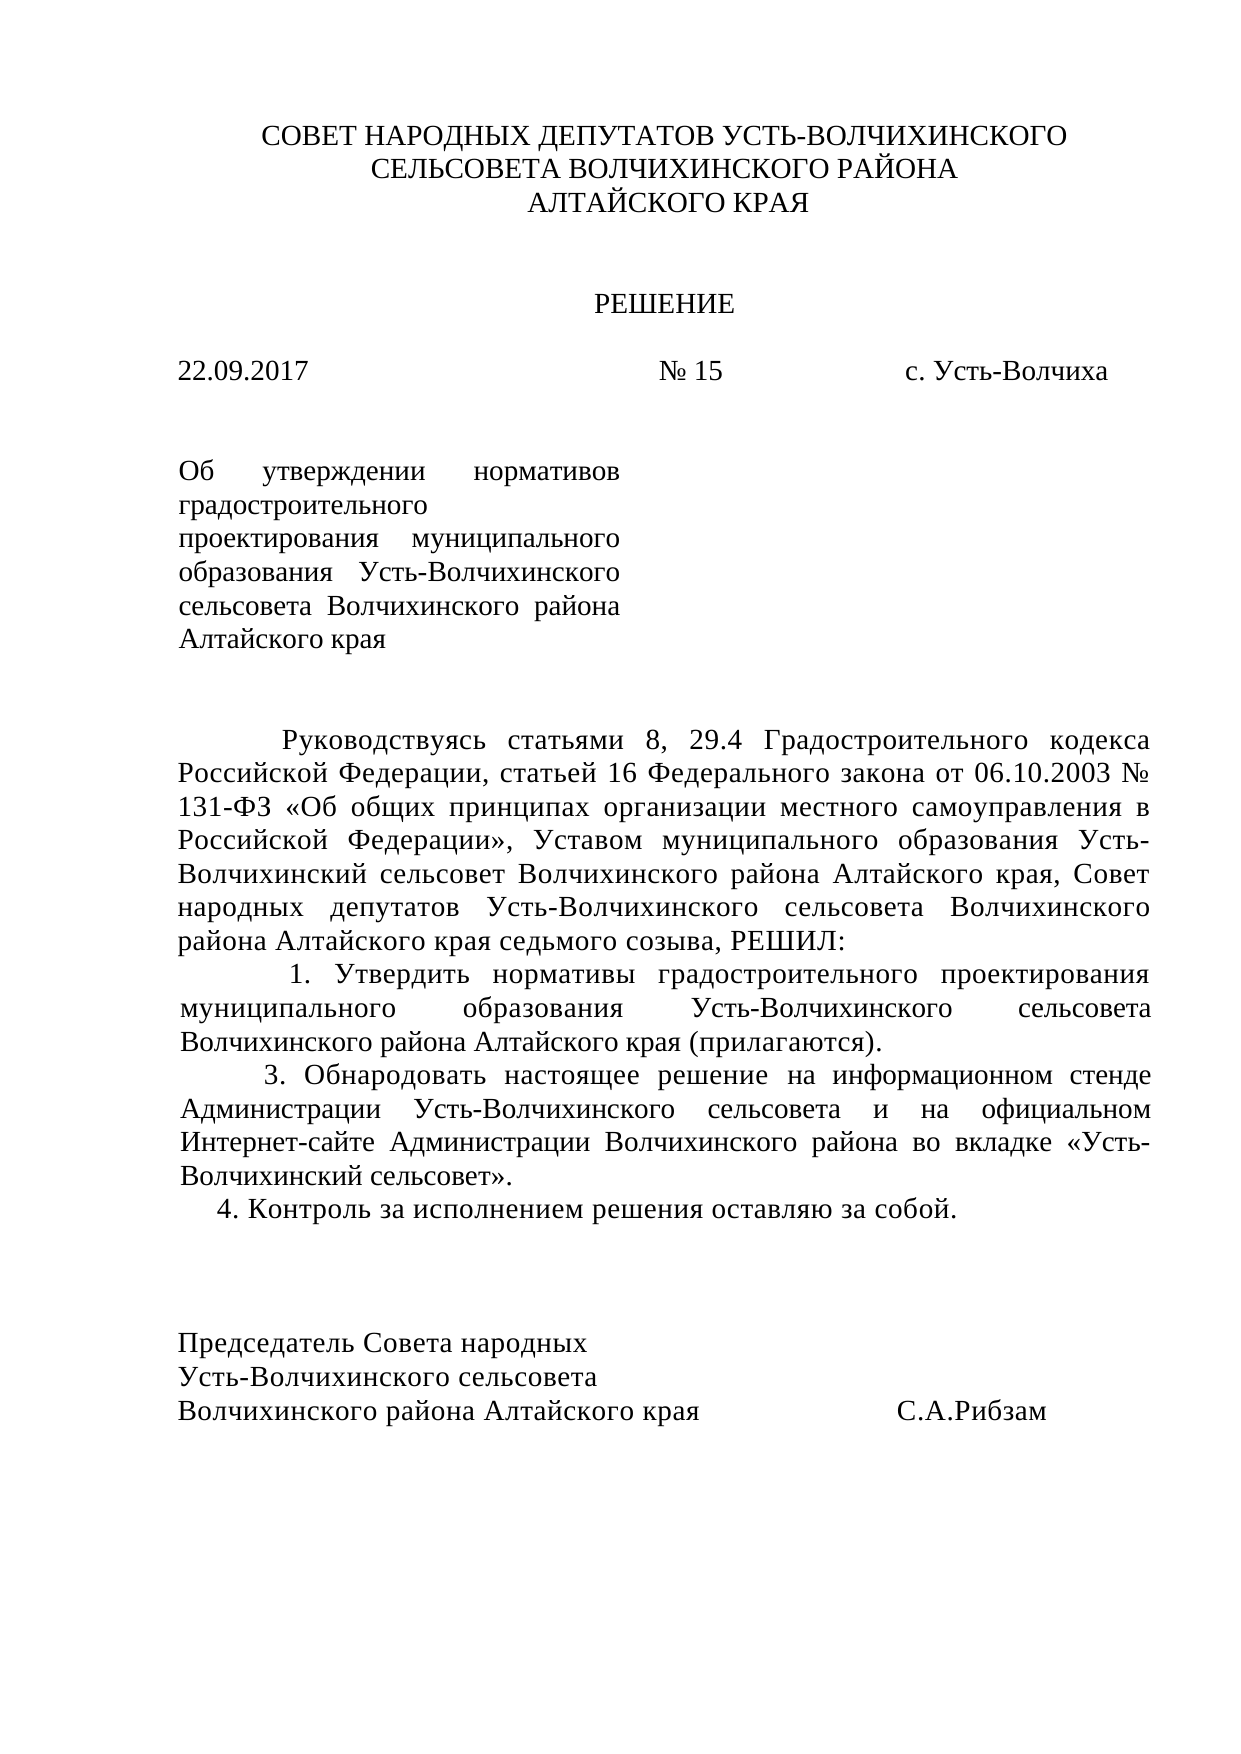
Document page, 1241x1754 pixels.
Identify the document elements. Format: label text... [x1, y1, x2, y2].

text 3. Обнародовать настоящее решение на информационном стенде Администрации Усть-Волчихинского сельсовета и на официальном Интернет-сайте Администрации Волчихинского района во вкладке «Усть-Волчихинский сельсовет». [177, 1057, 1152, 1191]
title СОВЕТ НАРОДНЫХ ДЕПУТАТОВ УСТЬ-ВОЛЧИХИНСКОГО СЕЛЬСОВЕТА ВОЛЧИХИНСКОГО РАЙОНА [177, 118, 1152, 185]
text Руководствуясь статьями 8, 29.4 Градостроительного кодекса Российской Федерации, статьей 16 Федерального закона от 06.10.2003 № 131-ФЗ «Об общих принципах организации местного самоуправления в Российской Федерации», Уставом муниципального образования Усть-Волчихинский сельсовет Волчихинского района Алтайского края, Совет народных депутатов Усть-Волчихинского сельсовета Волчихинского района Алтайского края седьмого созыва, РЕШИЛ: [177, 722, 1152, 957]
title РЕШЕНИЕ [177, 286, 1152, 319]
text Усть-Волчихинского сельсовета [177, 1359, 1152, 1393]
text Волчихинского района Алтайского края С.А.Рибзам [177, 1393, 1152, 1426]
title АЛТАЙСКОГО КРАЯ [177, 185, 1152, 219]
text 4. Контроль за исполнением решения оставляю за собой. [177, 1191, 1152, 1225]
text Об утверждении нормативов градостроительного проектирования муниципального образования Усть-Волчихинского сельсовета Волчихинского района Алтайского края [178, 453, 620, 655]
title 22.09.2017 № 15 с. Усть-Волчиха [177, 353, 1152, 386]
text 1. Утвердить нормативы градостроительного проектирования муниципального образования Усть-Волчихинского сельсовета Волчихинского района Алтайского края (прилагаются). [177, 957, 1152, 1057]
text Председатель Совета народных [177, 1326, 1152, 1359]
